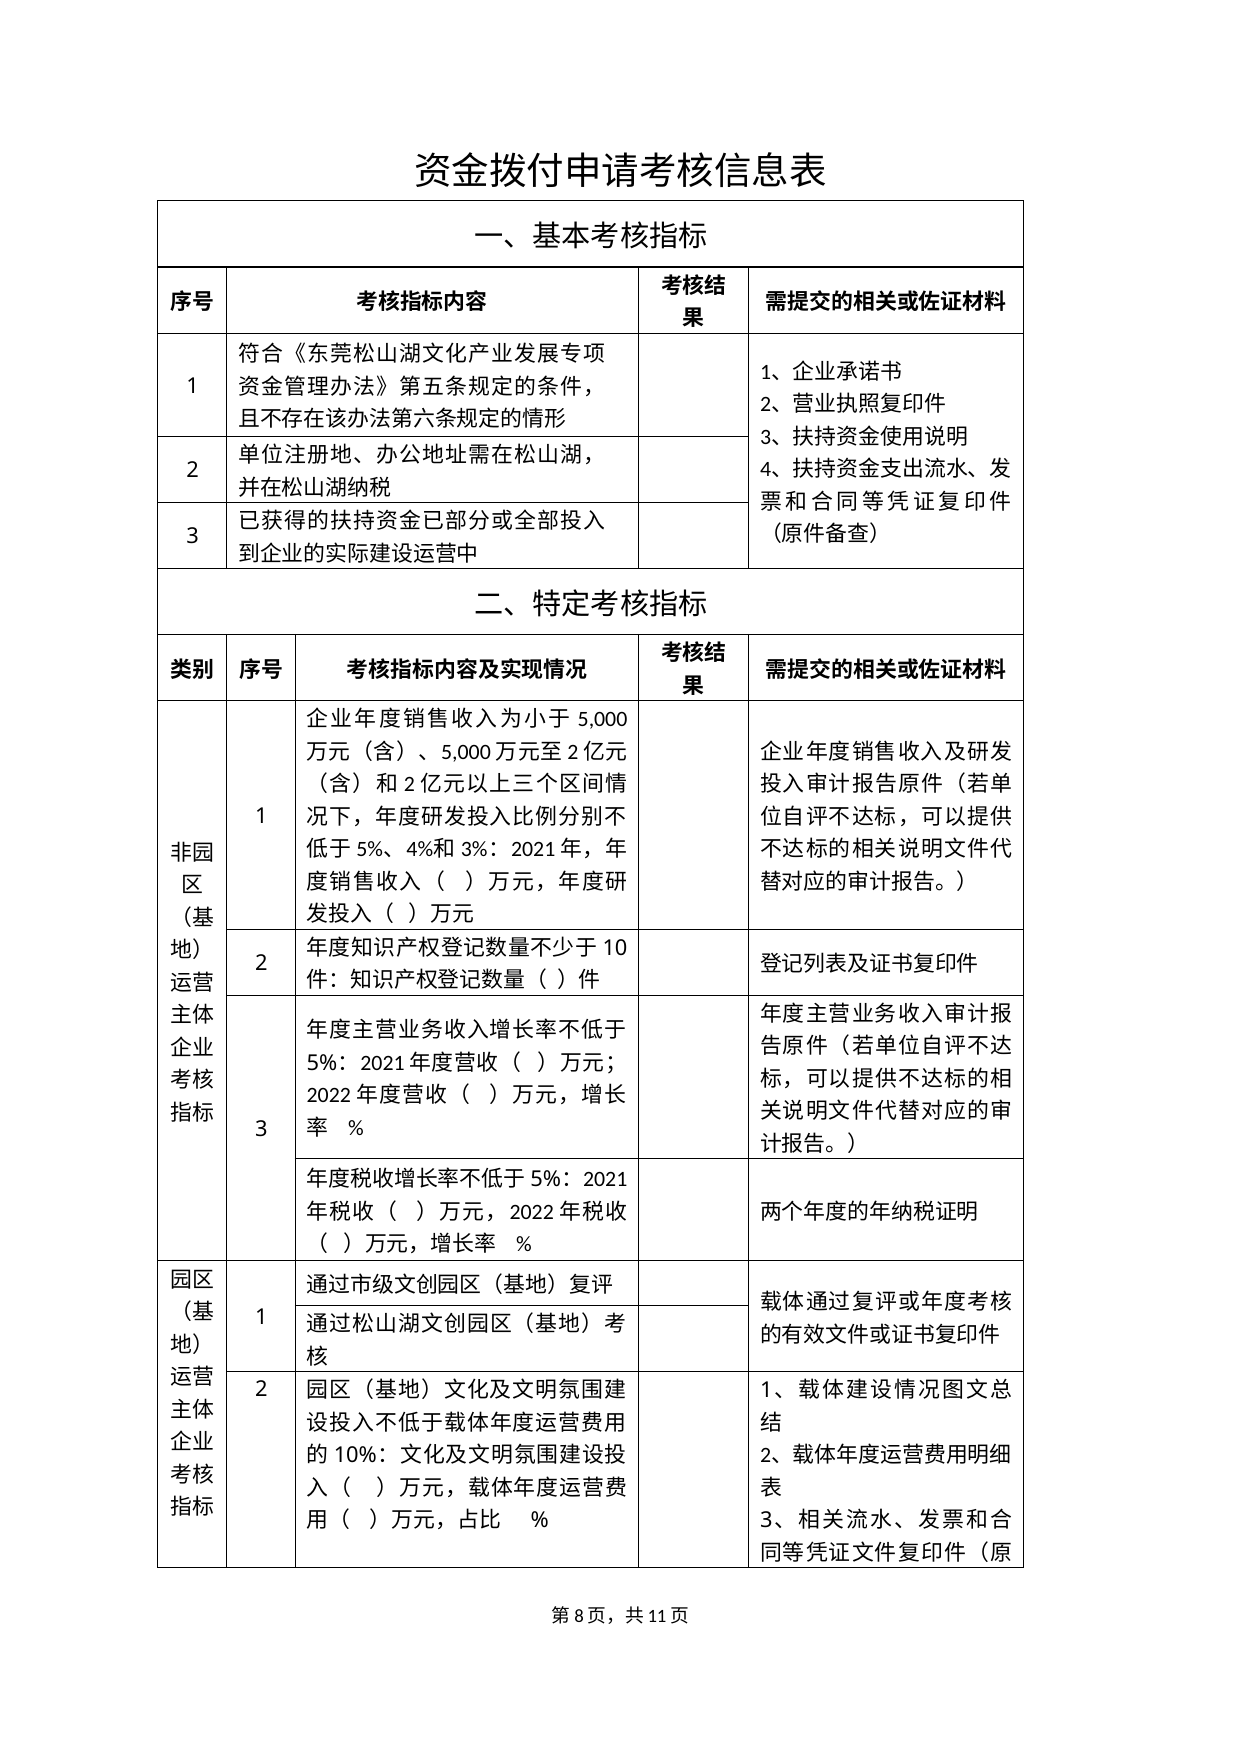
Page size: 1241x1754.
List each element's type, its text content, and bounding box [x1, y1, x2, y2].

table_cell 符合《东莞松山湖文化产业发展专项资金管理办法》第五条规定的条件，且不存在该办法第六条规定的情形 [227, 334, 638, 436]
table_cell 3 [227, 996, 295, 1260]
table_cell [296, 1372, 638, 1567]
table_cell 非园区（基地）运营主体企业考核指标 [158, 701, 226, 1260]
table_cell 企业年度销售收入及研发投入审计报告原件（若单位自评不达标，可以提供不达标的相关说明文件代替对应的审计报告。） [749, 701, 1023, 928]
table_cell [639, 701, 748, 928]
table_cell 两个年度的年纳税证明 [749, 1159, 1023, 1260]
table_cell 序号 [158, 268, 226, 332]
table_cell [639, 1159, 748, 1260]
table_cell [639, 1372, 748, 1567]
table_cell 需提交的相关或佐证材料 [749, 635, 1023, 700]
table_cell 1 [227, 1261, 295, 1371]
table_cell 2 [158, 437, 226, 502]
table_cell 需提交的相关或佐证材料 [749, 268, 1023, 332]
table_cell 二、特定考核指标 [158, 569, 1023, 634]
table_cell [639, 437, 748, 502]
table_cell 考核结果 [639, 268, 748, 332]
table_cell 已获得的扶持资金已部分或全部投入到企业的实际建设运营中 [227, 503, 638, 568]
table_cell 考核结果 [639, 635, 748, 700]
table_cell 登记列表及证书复印件 [749, 930, 1023, 994]
table_cell 年度主营业务收入审计报告原件（若单位自评不达标，可以提供不达标的相关说明文件代替对应的审计报告。） [749, 996, 1023, 1158]
table_cell 单位注册地、办公地址需在松山湖，并在松山湖纳税 [227, 437, 638, 502]
table_cell 通过松山湖文创园区（基地）考核 [296, 1306, 638, 1371]
table_cell [639, 1306, 748, 1371]
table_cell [749, 1372, 1023, 1567]
table_cell 类别 [158, 635, 226, 700]
table_cell 考核指标内容及实现情况 [296, 635, 638, 700]
table_cell 园区（基地）运营主体企业考核指标 [158, 1261, 226, 1567]
text 资金拨付申请考核信息表 [187, 135, 1053, 200]
table_cell 序号 [227, 635, 295, 700]
table_cell [639, 1261, 748, 1305]
table_cell [639, 930, 748, 994]
table_cell [639, 503, 748, 568]
table_cell [639, 996, 748, 1158]
table_cell 3 [158, 503, 226, 568]
table_cell 年度主营业务收入增长率不低于5%：2021年度营收（ ）万元；2022年度营收（ ）万元，增长率 % [296, 996, 638, 1158]
table_cell 2 [227, 930, 295, 994]
table_header 一、基本考核指标 [158, 201, 1023, 266]
table_cell [639, 334, 748, 436]
table_cell 载体通过复评或年度考核的有效文件或证书复印件 [749, 1261, 1023, 1371]
table_cell 1、企业承诺书 2、营业执照复印件 3、扶持资金使用说明 4、扶持资金支出流水、发票和合同等凭证复印件（原件备查） [749, 334, 1023, 568]
table_cell 年度知识产权登记数量不少于10件：知识产权登记数量（ ）件 [296, 930, 638, 994]
table_cell 企业年度销售收入为小于5,000万元（含）、5,000万元至2亿元（含）和2亿元以上三个区间情况下，年度研发投入比例分别不低于5%、4%和3%：2021年，年度销售收入（ ）万元，年度研发投入（ ）万元 [296, 701, 638, 928]
table_cell 1 [227, 701, 295, 928]
table_cell 考核指标内容 [227, 268, 638, 332]
table_cell 2 [227, 1372, 295, 1567]
table_cell 1 [158, 334, 226, 436]
table_cell 通过市级文创园区（基地）复评 [296, 1261, 638, 1305]
table_cell 年度税收增长率不低于5%：2021年税收（ ）万元，2022年税收（ ）万元，增长率 % [296, 1159, 638, 1260]
